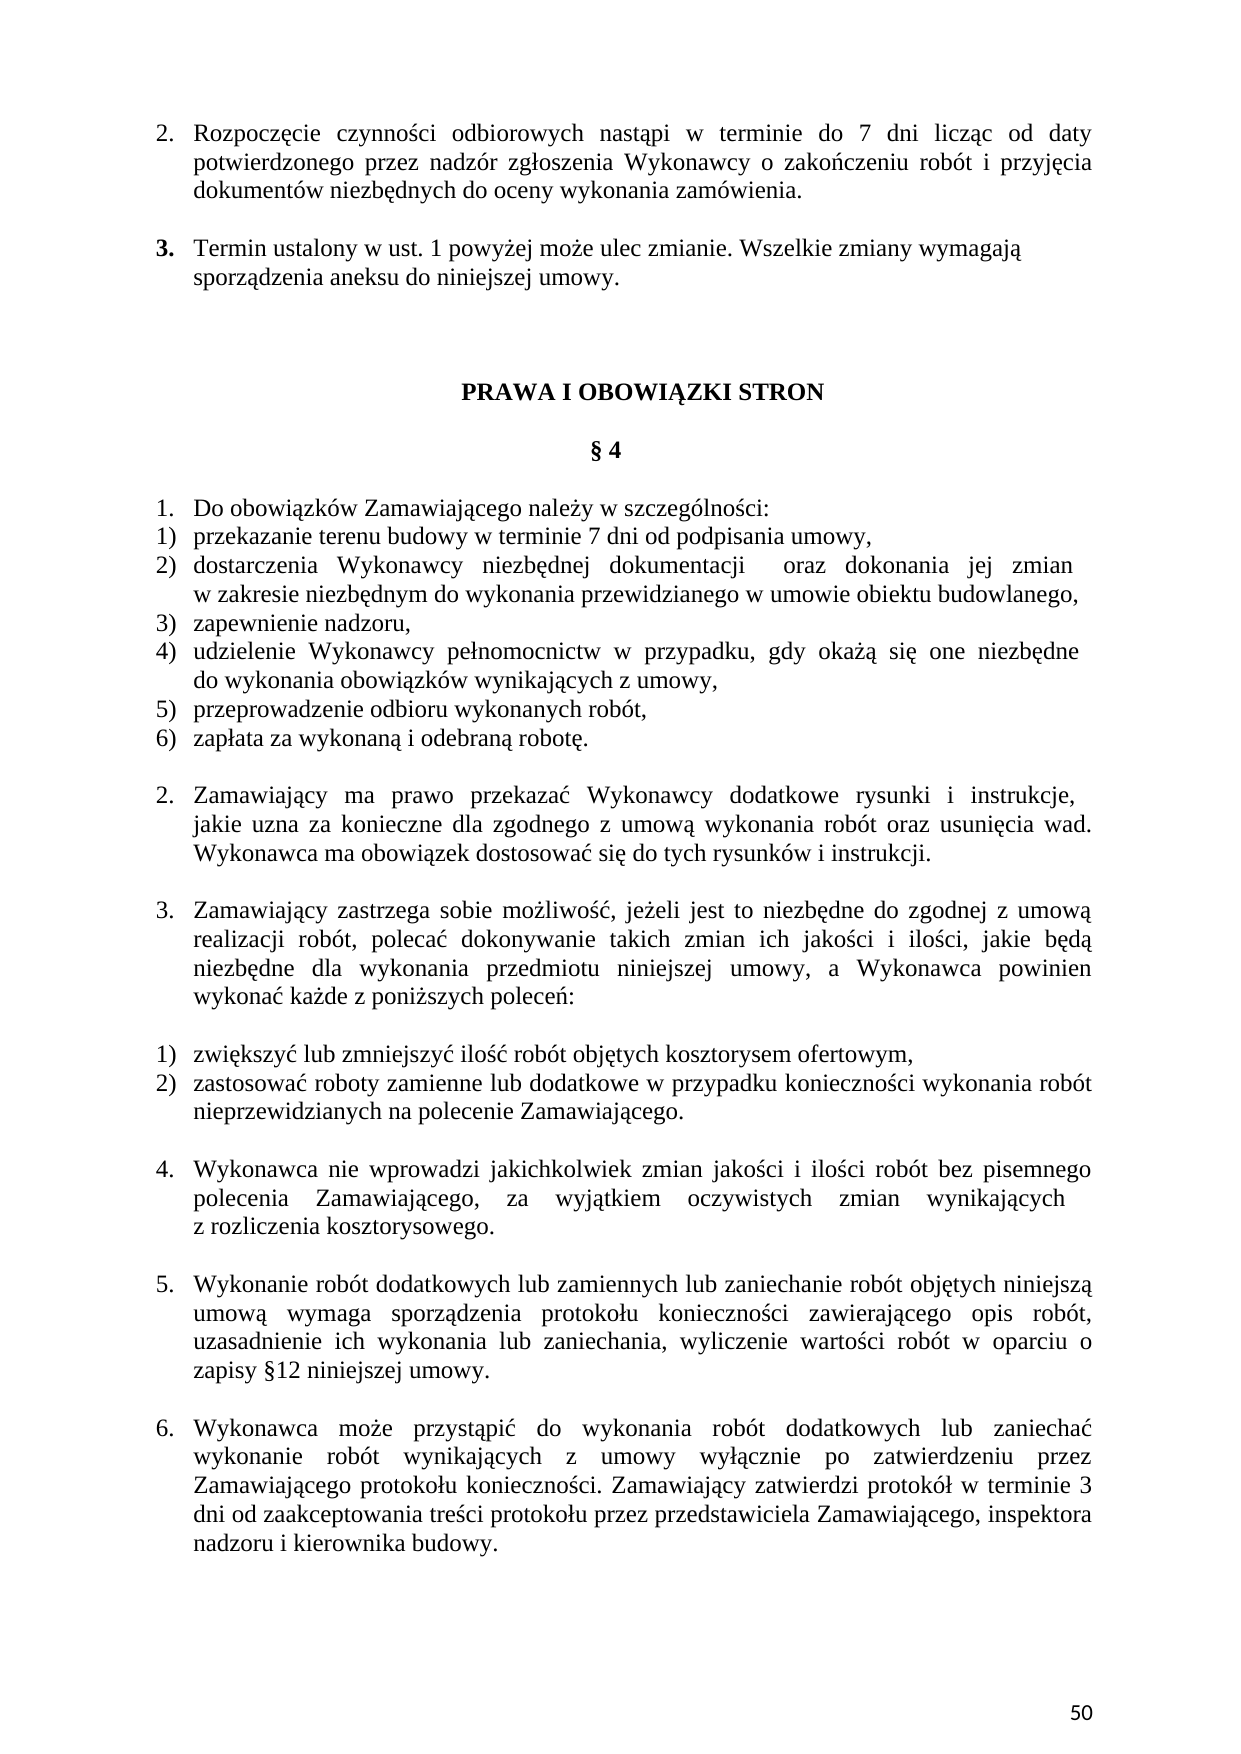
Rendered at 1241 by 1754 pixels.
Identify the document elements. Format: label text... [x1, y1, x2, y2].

list Wykonawca nie wprowadzi jakichkolwiek zmian jakości i ilości robót bez pisemnego polecenia Zamawiającego, za wyjątkiem oczywistych zmian wynikających z rozliczenia kosztorysowego. [156, 1154, 1093, 1240]
list przekazanie terenu budowy w terminie 7 dni od podpisania umowy, [156, 521, 1093, 550]
list zwiększyć lub zmniejszyć ilość robót objętych kosztorysem ofertowym, [156, 1039, 1093, 1068]
list Rozpoczęcie czynności odbiorowych nastąpi w terminie do 7 dni licząc od daty potwierdzonego przez nadzór zgłoszenia Wykonawcy o zakończeniu robót i przyjęcia dokumentów niezbędnych do oceny wykonania zamówienia. [156, 118, 1093, 204]
list udzielenie Wykonawcy pełnomocnictw w przypadku, gdy okażą się one niezbędne do wykonania obowiązków wynikających z umowy, [156, 636, 1093, 694]
list dostarczenia Wykonawcy niezbędnej dokumentacji oraz dokonania jej zmian w zakresie niezbędnym do wykonania przewidzianego w umowie obiektu budowlanego, [156, 550, 1093, 608]
list zapewnienie nadzoru, [156, 608, 1093, 636]
list Wykonanie robót dodatkowych lub zamiennych lub zaniechanie robót objętych niniejszą umową wymaga sporządzenia protokołu konieczności zawierającego opis robót, uzasadnienie ich wykonania lub zaniechania, wyliczenie wartości robót w oparciu o zapisy §12 niniejszej umowy. [156, 1269, 1093, 1384]
list zapłata za wykonaną i odebraną robotę. [156, 723, 1093, 751]
list Zamawiający ma prawo przekazać Wykonawcy dodatkowe rysunki i instrukcje, jakie uzna za konieczne dla zgodnego z umową wykonania robót oraz usunięcia wad. Wykonawca ma obowiązek dostosować się do tych rysunków i instrukcji. [156, 780, 1093, 866]
list przeprowadzenie odbioru wykonanych robót, [156, 694, 1093, 723]
text § 4 [118, 435, 1093, 463]
list zastosować roboty zamienne lub dodatkowe w przypadku konieczności wykonania robót nieprzewidzianych na polecenie Zamawiającego. [156, 1068, 1093, 1125]
list Do obowiązków Zamawiającego należy w szczególności: [156, 493, 1093, 521]
list Wykonawca może przystąpić do wykonania robót dodatkowych lub zaniechać wykonanie robót wynikających z umowy wyłącznie po zatwierdzeniu przez Zamawiającego protokołu konieczności. Zamawiający zatwierdzi protokół w terminie 3 dni od zaakceptowania treści protokołu przez przedstawiciela Zamawiającego, inspektora nadzoru i kierownika budowy. [156, 1413, 1093, 1556]
list Termin ustalony w ust. 1 powyżej może ulec zmianie. Wszelkie zmiany wymagają sporządzenia aneksu do niniejszej umowy. [156, 233, 1093, 291]
list PRAWA I OBOWIĄZKI STRON [193, 377, 1093, 406]
list Zamawiający zastrzega sobie możliwość, jeżeli jest to niezbędne do zgodnej z umową realizacji robót, polecać dokonywanie takich zmian ich jakości i ilości, jakie będą niezbędne dla wykonania przedmiotu niniejszej umowy, a Wykonawca powinien wykonać każde z poniższych poleceń: [156, 895, 1093, 1010]
